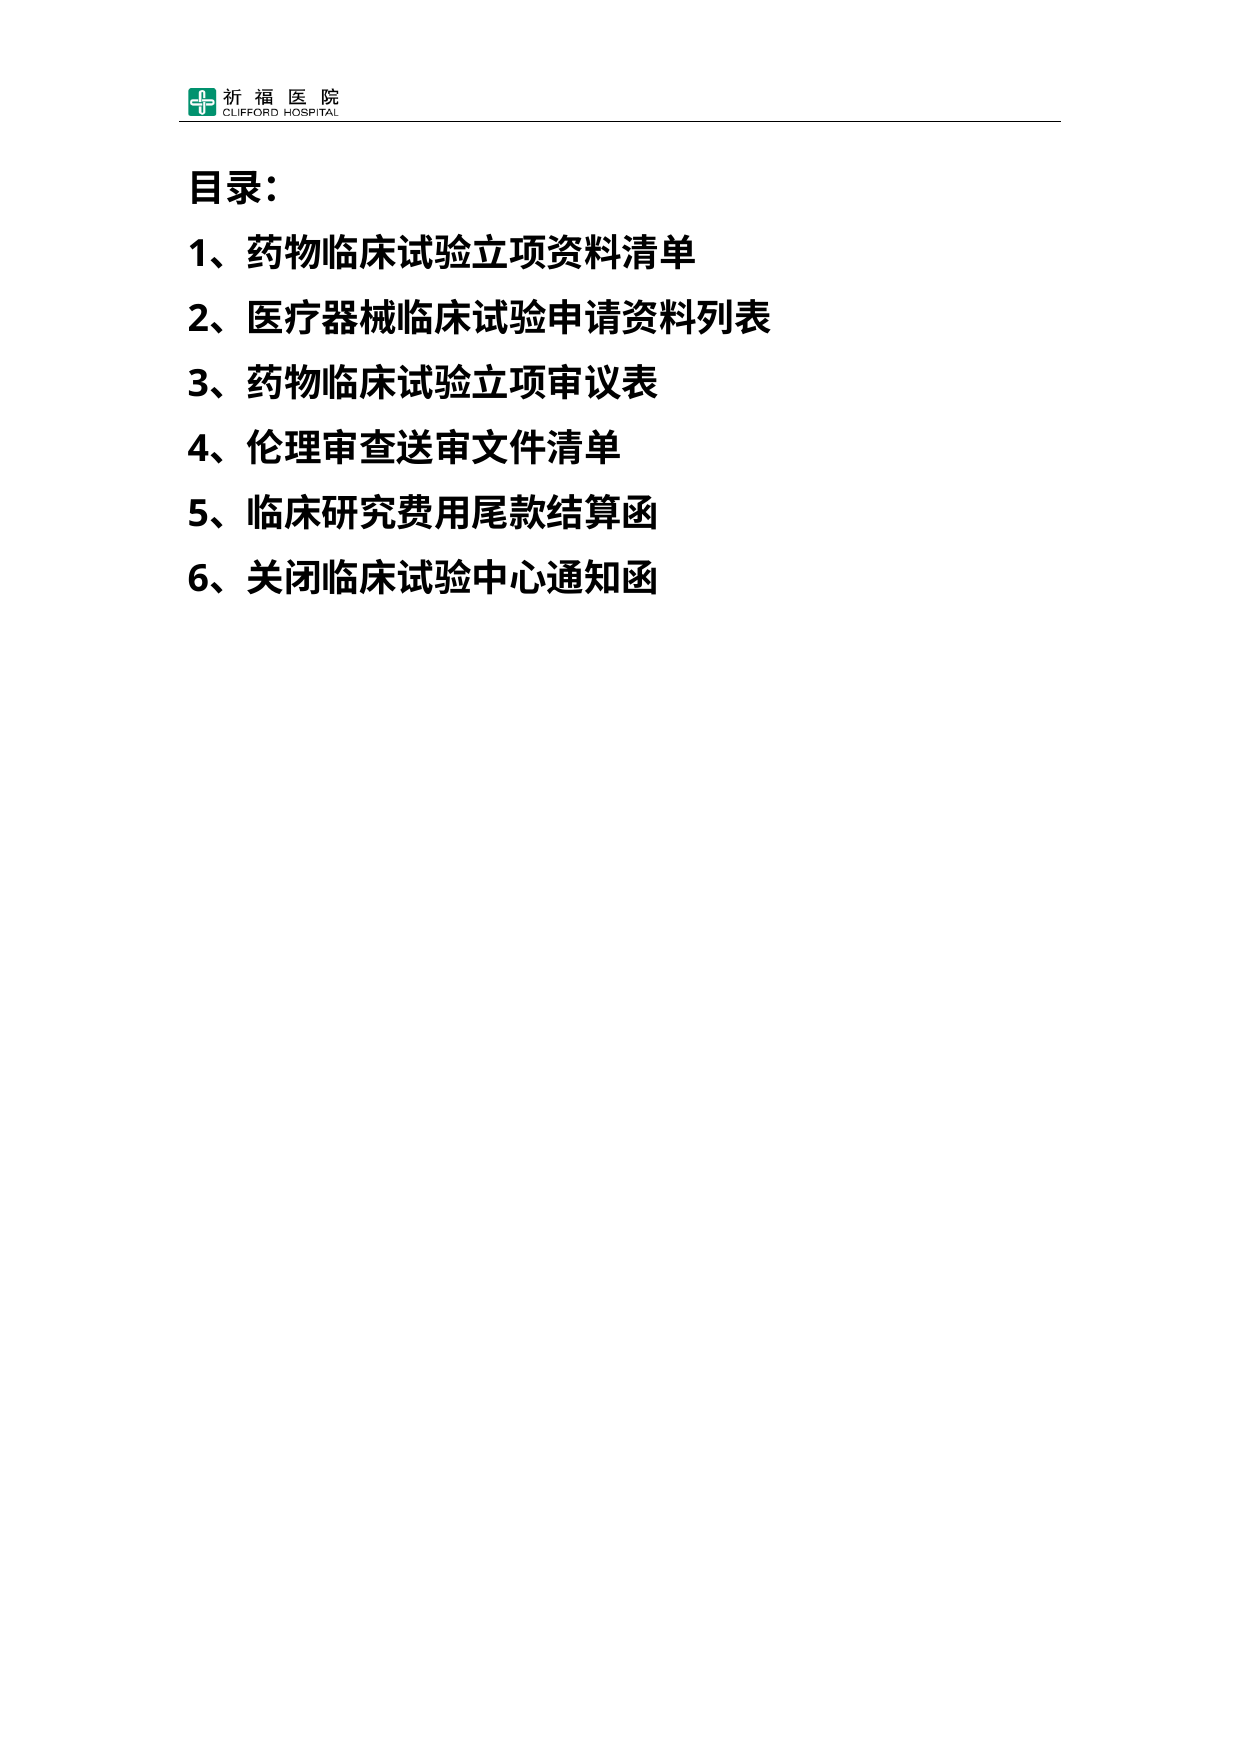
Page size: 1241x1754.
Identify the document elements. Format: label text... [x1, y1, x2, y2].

text 5、临床研究费用尾款结算函 [187, 477, 1053, 542]
text 2、医疗器械临床试验申请资料列表 [187, 282, 1053, 347]
text 3、药物临床试验立项审议表 [187, 347, 1053, 412]
text 4、伦理审查送审文件清单 [187, 412, 1053, 477]
text 目录： [187, 152, 1053, 217]
text 1、药物临床试验立项资料清单 [187, 217, 1053, 282]
text 6、关闭临床试验中心通知函 [187, 542, 1053, 607]
picture [188, 88, 339, 116]
